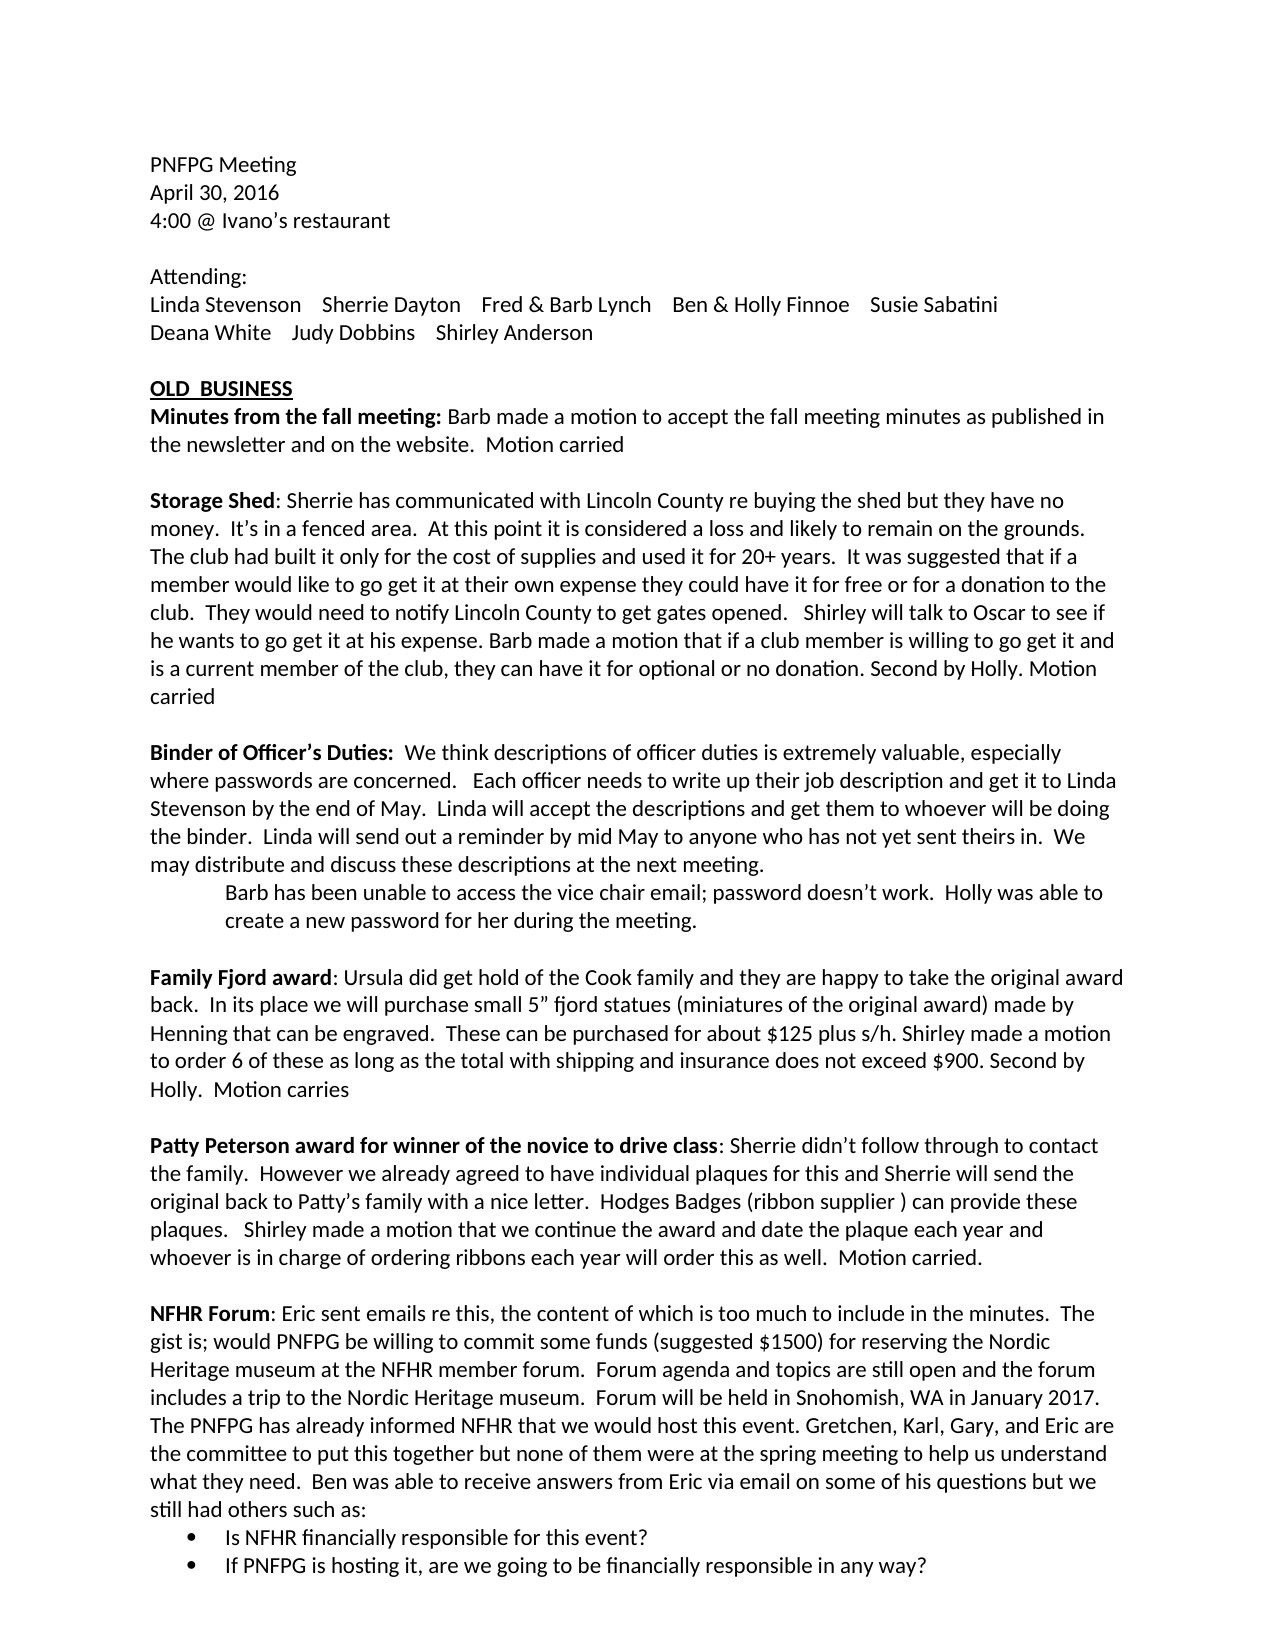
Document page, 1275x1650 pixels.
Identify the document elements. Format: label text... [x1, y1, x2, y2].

text Linda Stevenson Sherrie Dayton Fred & Barb Lynch Ben & Holly Finnoe Susie Sabatini [150, 290, 1125, 318]
text OLD BUSINESS [150, 374, 1125, 402]
list Is NFHR financially responsible for this event? [187, 1523, 1125, 1551]
text NFHR Forum: Eric sent emails re this, the content of which is too much to include in the minutes. The gist is; would PNFPG be willing to commit some funds (suggested $1500) for reserving the Nordic Heritage museum at the NFHR member forum. Forum agenda and topics are still open and the forum includes a trip to the Nordic Heritage museum. Forum will be held in Snohomish, WA in January 2017. The PNFPG has already informed NFHR that we would host this event. Gretchen, Karl, Gary, and Eric are the committee to put this together but none of them were at the spring meeting to help us understand what they need. Ben was able to receive answers from Eric via email on some of his questions but we still had others such as: [150, 1299, 1125, 1523]
text April 30, 2016 [150, 178, 1125, 206]
text Barb has been unable to access the vice chair email; password doesn’t work. Holly was able to create a new password for her during the meeting. [225, 878, 1125, 934]
text Storage Shed: Sherrie has communicated with Lincoln County re buying the shed but they have no money. It’s in a fenced area. At this point it is considered a loss and likely to remain on the grounds. The club had built it only for the cost of supplies and used it for 20+ years. It was suggested that if a member would like to go get it at their own expense they could have it for free or for a donation to the club. They would need to notify Lincoln County to get gates opened. Shirley will talk to Oscar to see if he wants to go get it at his expense. Barb made a motion that if a club member is willing to go get it and is a current member of the club, they can have it for optional or no donation. Second by Holly. Motion carried [150, 486, 1125, 710]
text Binder of Officer’s Duties: We think descriptions of officer duties is extremely valuable, especially where passwords are concerned. Each officer needs to write up their job description and get it to Linda Stevenson by the end of May. Linda will accept the descriptions and get them to whoever will be doing the binder. Linda will send out a reminder by mid May to anyone who has not yet sent theirs in. We may distribute and discuss these descriptions at the next meeting. [150, 738, 1125, 878]
text 4:00 @ Ivano’s restaurant [150, 206, 1125, 234]
list If PNFPG is hosting it, are we going to be financially responsible in any way? [187, 1551, 1125, 1579]
text PNFPG Meeting [150, 150, 1125, 178]
text Family Fjord award: Ursula did get hold of the Cook family and they are happy to take the original award back. In its place we will purchase small 5” fjord statues (miniatures of the original award) made by Henning that can be engraved. These can be purchased for about $125 plus s/h. Shirley made a motion to order 6 of these as long as the total with shipping and insurance does not exceed $900. Second by Holly. Motion carries [150, 963, 1125, 1103]
text Patty Peterson award for winner of the novice to drive class: Sherrie didn’t follow through to contact the family. However we already agreed to have individual plaques for this and Sherrie will send the original back to Patty’s family with a nice letter. Hodges Badges (ribbon supplier ) can provide these plaques. Shirley made a motion that we continue the award and date the plaque each year and whoever is in charge of ordering ribbons each year will order this as well. Motion carried. [150, 1131, 1125, 1271]
text Attending: [150, 262, 1125, 290]
text Deana White Judy Dobbins Shirley Anderson [150, 318, 1125, 346]
text Minutes from the fall meeting: Barb made a motion to accept the fall meeting minutes as published in the newsletter and on the website. Motion carried [150, 402, 1125, 458]
